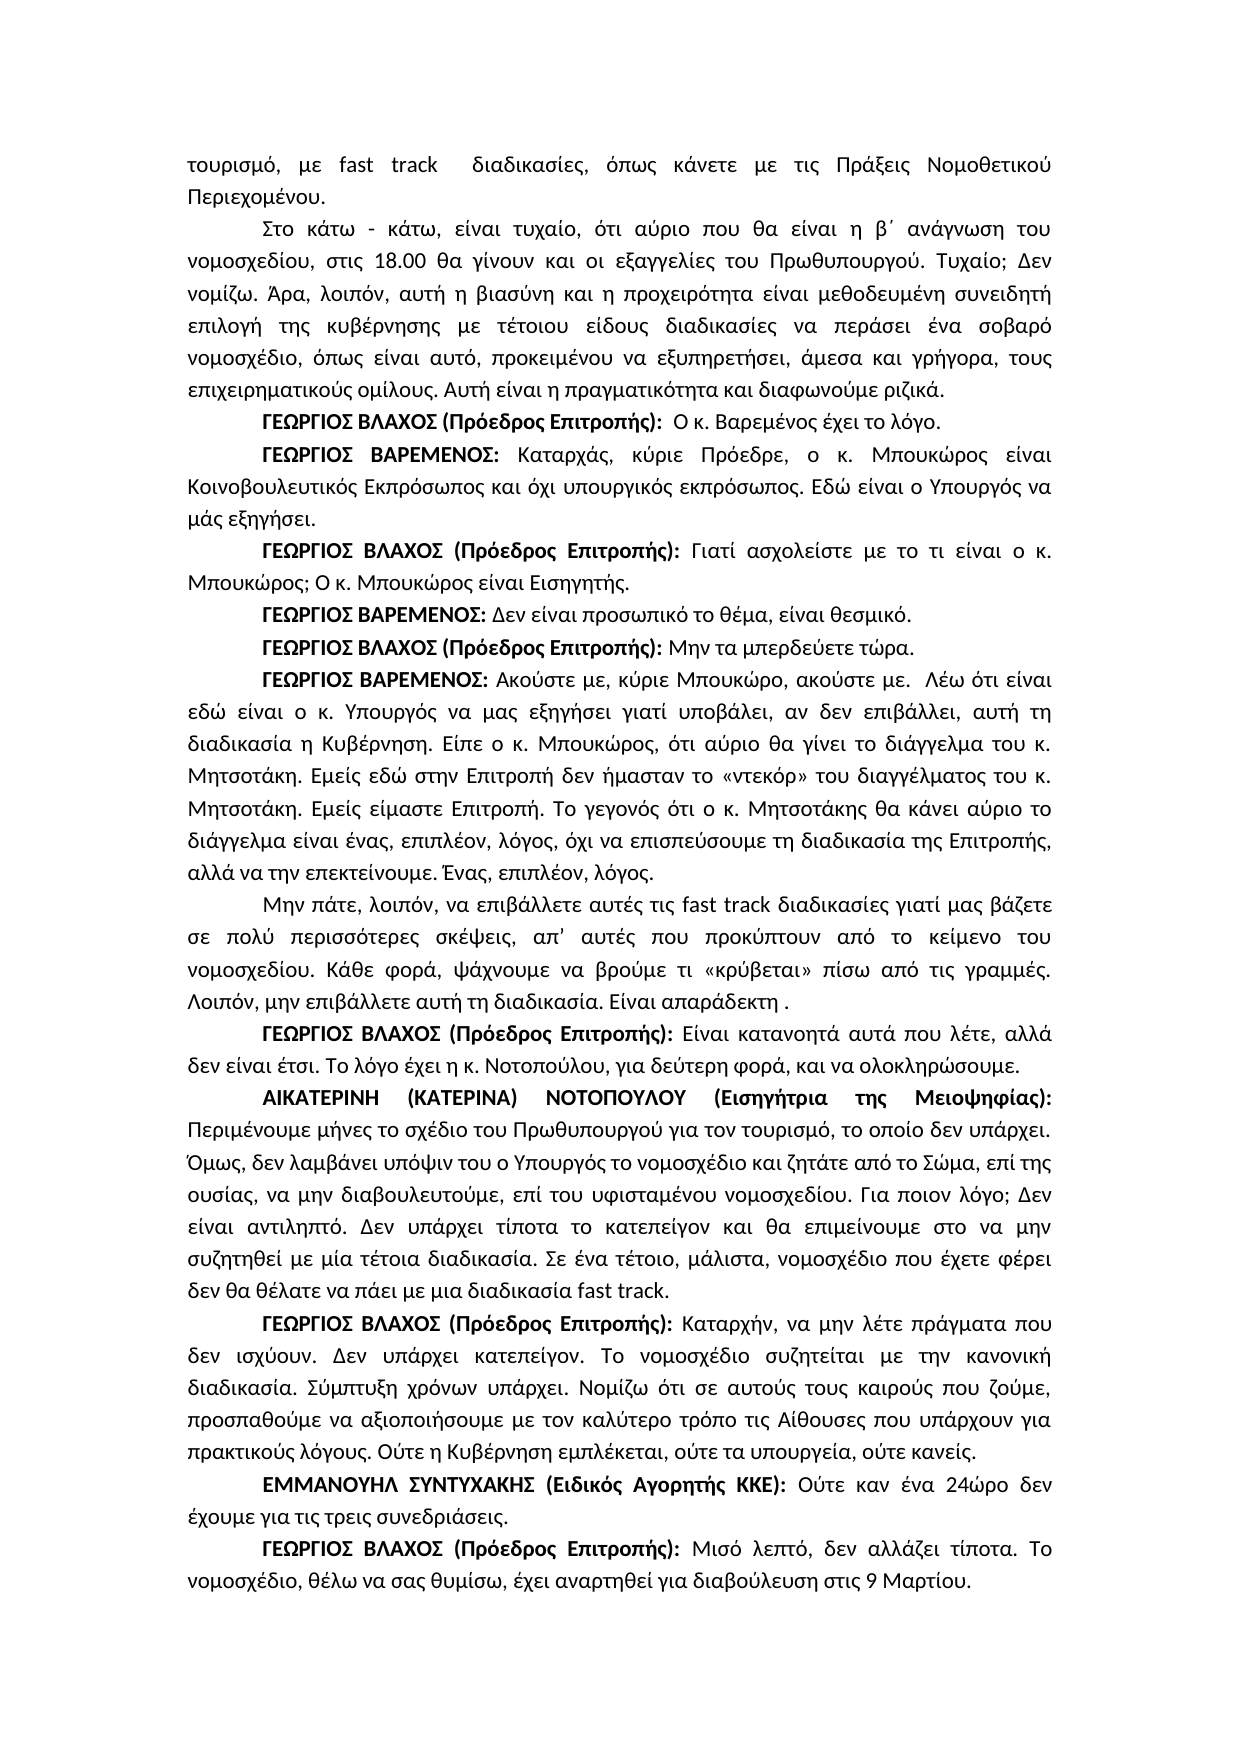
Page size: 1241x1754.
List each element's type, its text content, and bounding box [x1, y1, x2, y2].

text ΓΕΩΡΓΙΟΣ ΒΑΡΕΜΕΝΟΣ: Δεν είναι προσωπικό το θέμα, είναι θεσμικό. [187, 601, 1053, 629]
text ΕΜΜΑΝΟΥΗΛ ΣΥΝΤΥΧΑΚΗΣ (Ειδικός Αγορητής ΚΚΕ): Ούτε καν ένα 24ώρο δεν έχουμε για τις τρεις συνεδριάσεις. [187, 1470, 1053, 1530]
text Μην πάτε, λοιπόν, να επιβάλλετε αυτές τις fast track διαδικασίες γιατί μας βάζετε σε πολύ περισσότερες σκέψεις, απ’ αυτές που προκύπτουν από το κείμενο του νομοσχεδίου. Κάθε φορά, ψάχνουμε να βρούμε τι «κρύβεται» πίσω από τις γραμμές. Λοιπόν, μην επιβάλλετε αυτή τη διαδικασία. Είναι απαράδεκτη . [187, 890, 1053, 1015]
text ΓΕΩΡΓΙΟΣ ΒΑΡΕΜΕΝΟΣ: Ακούστε με, κύριε Μπουκώρο, ακούστε με. Λέω ότι είναι εδώ είναι ο κ. Υπουργός να μας εξηγήσει γιατί υποβάλει, αν δεν επιβάλλει, αυτή τη διαδικασία η Κυβέρνηση. Είπε ο κ. Μπουκώρος, ότι αύριο θα γίνει το διάγγελμα του κ. Μητσοτάκη. Εμείς εδώ στην Επιτροπή δεν ήμασταν το «ντεκόρ» του διαγγέλματος του κ. Μητσοτάκη. Εμείς είμαστε Επιτροπή. Το γεγονός ότι ο κ. Μητσοτάκης θα κάνει αύριο το διάγγελμα είναι ένας, επιπλέον, λόγος, όχι να επισπεύσουμε τη διαδικασία της Επιτροπής, αλλά να την επεκτείνουμε. Ένας, επιπλέον, λόγος. [187, 665, 1053, 886]
text ΓΕΩΡΓΙΟΣ ΒΛΑΧΟΣ (Πρόεδρος Επιτροπής): Καταρχήν, να μην λέτε πράγματα που δεν ισχύουν. Δεν υπάρχει κατεπείγον. Το νομοσχέδιο συζητείται με την κανονική διαδικασία. Σύμπτυξη χρόνων υπάρχει. Νομίζω ότι σε αυτούς τους καιρούς που ζούμε, προσπαθούμε να αξιοποιήσουμε με τον καλύτερο τρόπο τις Αίθουσες που υπάρχουν για πρακτικούς λόγους. Ούτε η Κυβέρνηση εμπλέκεται, ούτε τα υπουργεία, ούτε κανείς. [187, 1309, 1053, 1466]
text ΓΕΩΡΓΙΟΣ ΒΛΑΧΟΣ (Πρόεδρος Επιτροπής): Γιατί ασχολείστε με το τι είναι ο κ. Μπουκώρος; Ο κ. Μπουκώρος είναι Εισηγητής. [187, 536, 1053, 596]
text ΓΕΩΡΓΙΟΣ ΒΑΡΕΜΕΝΟΣ: Καταρχάς, κύριε Πρόεδρε, ο κ. Μπουκώρος είναι Κοινοβουλευτικός Εκπρόσωπος και όχι υπουργικός εκπρόσωπος. Εδώ είναι ο Υπουργός να μάς εξηγήσει. [187, 440, 1053, 532]
text Στο κάτω - κάτω, είναι τυχαίο, ότι αύριο που θα είναι η β΄ ανάγνωση του νομοσχεδίου, στις 18.00 θα γίνουν και οι εξαγγελίες του Πρωθυπουργού. Τυχαίο; Δεν νομίζω. Άρα, λοιπόν, αυτή η βιασύνη και η προχειρότητα είναι μεθοδευμένη συνειδητή επιλογή της κυβέρνησης με τέτοιου είδους διαδικασίες να περάσει ένα σοβαρό νομοσχέδιο, όπως είναι αυτό, προκειμένου να εξυπηρετήσει, άμεσα και γρήγορα, τους επιχειρηματικούς ομίλους. Αυτή είναι η πραγματικότητα και διαφωνούμε ριζικά. [187, 214, 1053, 403]
text ΓΕΩΡΓΙΟΣ ΒΛΑΧΟΣ (Πρόεδρος Επιτροπής): Ο κ. Βαρεμένος έχει το λόγο. [187, 407, 1053, 436]
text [187, 150, 1053, 210]
text ΓΕΩΡΓΙΟΣ ΒΛΑΧΟΣ (Πρόεδρος Επιτροπής): Μην τα μπερδεύετε τώρα. [187, 633, 1053, 661]
text ΓΕΩΡΓΙΟΣ ΒΛΑΧΟΣ (Πρόεδρος Επιτροπής): Μισό λεπτό, δεν αλλάζει τίποτα. Το νομοσχέδιο, θέλω να σας θυμίσω, έχει αναρτηθεί για διαβούλευση στις 9 Μαρτίου. [187, 1534, 1053, 1594]
text ΑΙΚΑΤΕΡΙΝΗ (ΚΑΤΕΡΙΝΑ) ΝΟΤΟΠΟΥΛΟΥ (Εισηγήτρια της Μειοψηφίας): Περιμένουμε μήνες το σχέδιο του Πρωθυπουργού για τον τουρισμό, το οποίο δεν υπάρχει. Όμως, δεν λαμβάνει υπόψιν του ο Υπουργός το νομοσχέδιο και ζητάτε από το Σώμα, επί της ουσίας, να μην διαβουλευτούμε, επί του υφισταμένου νομοσχεδίου. Για ποιον λόγο; Δεν είναι αντιληπτό. Δεν υπάρχει τίποτα το κατεπείγον και θα επιμείνουμε στο να μην συζητηθεί με μία τέτοια διαδικασία. Σε ένα τέτοιο, μάλιστα, νομοσχέδιο που έχετε φέρει δεν θα θέλατε να πάει με μια διαδικασία fast track. [187, 1083, 1053, 1304]
text ΓΕΩΡΓΙΟΣ ΒΛΑΧΟΣ (Πρόεδρος Επιτροπής): Είναι κατανοητά αυτά που λέτε, αλλά δεν είναι έτσι. Το λόγο έχει η κ. Νοτοπούλου, για δεύτερη φορά, και να ολοκληρώσουμε. [187, 1019, 1053, 1079]
